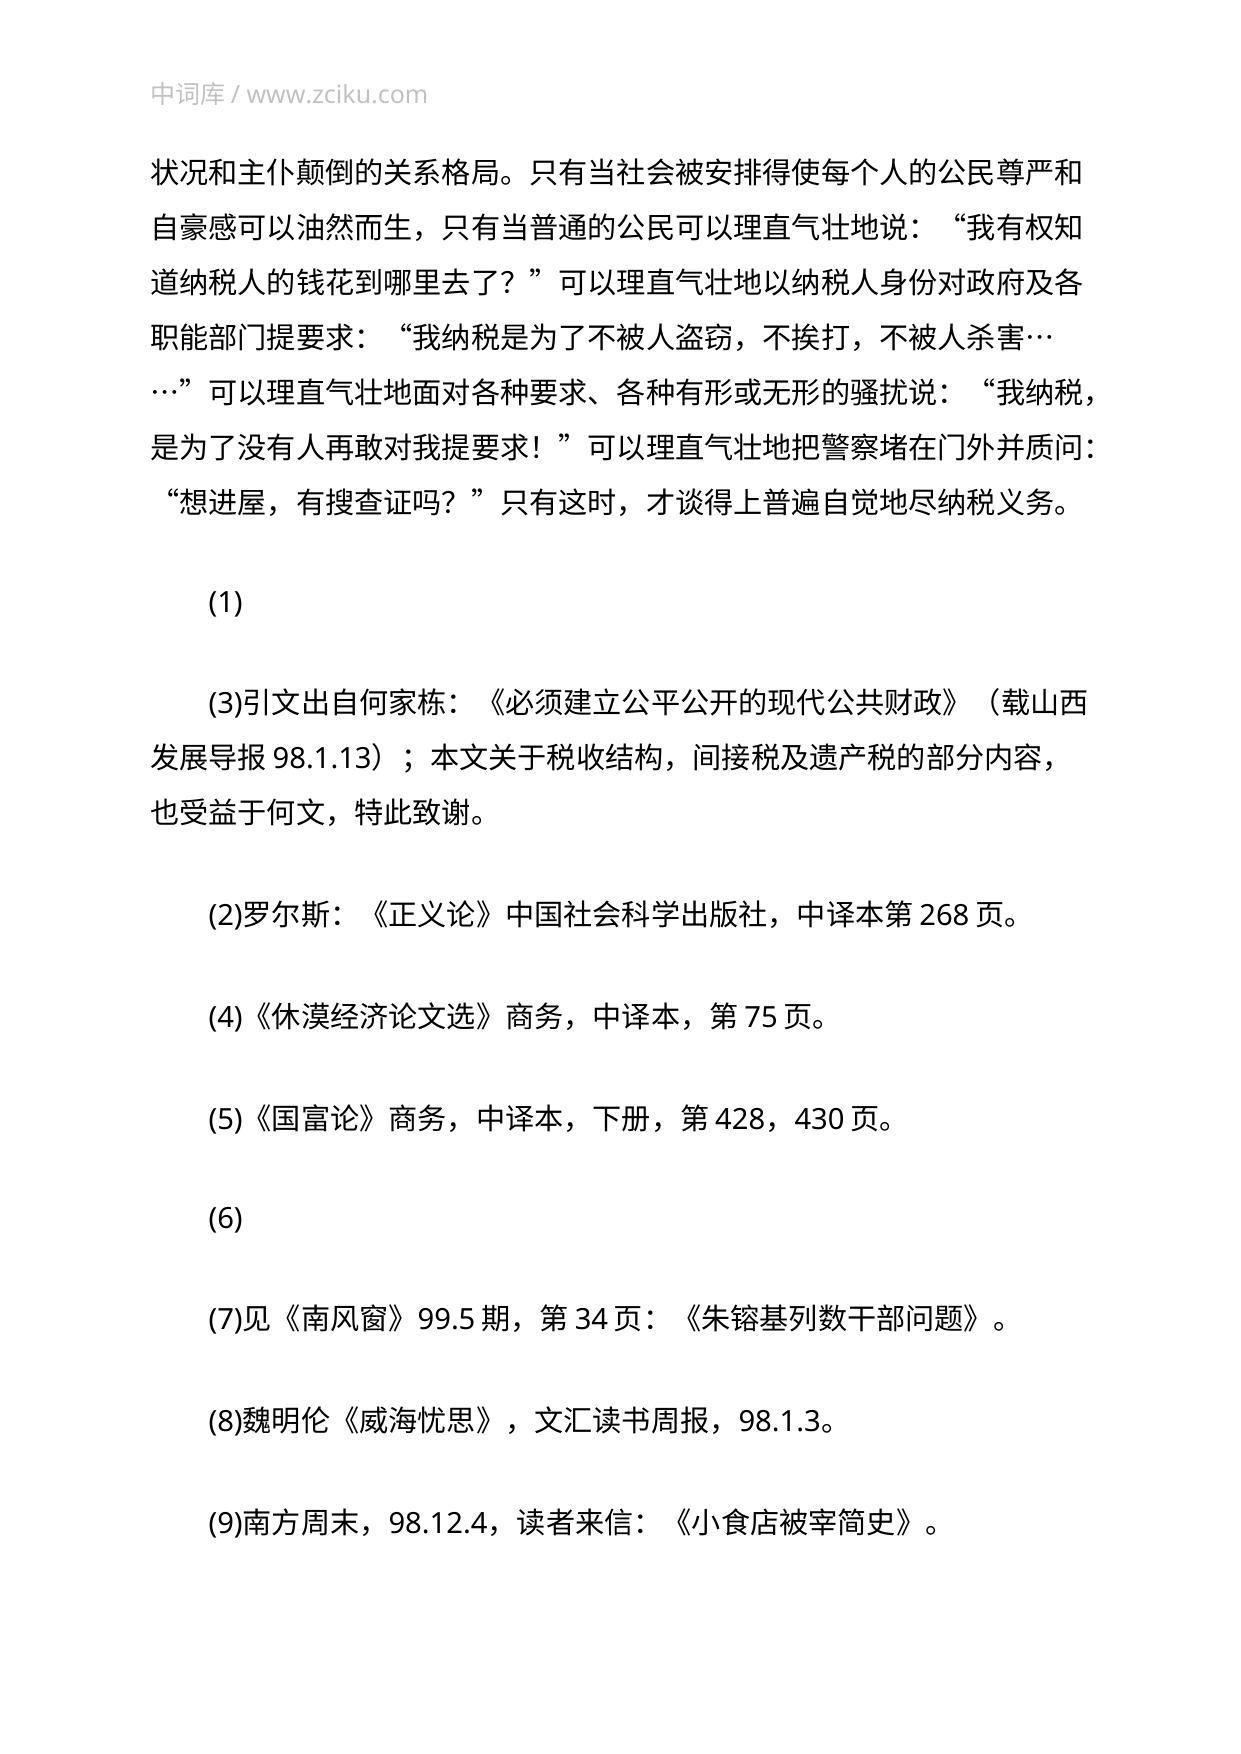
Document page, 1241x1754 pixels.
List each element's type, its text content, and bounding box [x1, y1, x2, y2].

text (5)《国富论》商务，中译本，下册，第428，430页。 [150, 1095, 1090, 1138]
text (9)南方周末，98.12.4，读者来信：《小食店被宰简史》。 [150, 1500, 1090, 1542]
text (1) [150, 581, 1090, 621]
text (8)魏明伦《威海忧思》，文汇读书周报，98.1.3。 [150, 1398, 1090, 1440]
text (2)罗尔斯：《正义论》中国社会科学出版社，中译本第268页。 [150, 891, 1090, 934]
text (4)《休漠经济论文选》商务，中译本，第75页。 [150, 993, 1090, 1036]
text (7)见《南风窗》99.5期，第34页：《朱镕基列数干部问题》。 [150, 1296, 1090, 1338]
text (3)引文出自何家栋：《必须建立公平公开的现代公共财政》（载山西发展导报98.1.13）；本文关于税收结构，间接税及遗产税的部分内容，也受益于何文，特此致谢。 [150, 679, 1090, 832]
text (6) [150, 1197, 1090, 1237]
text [150, 150, 1090, 522]
